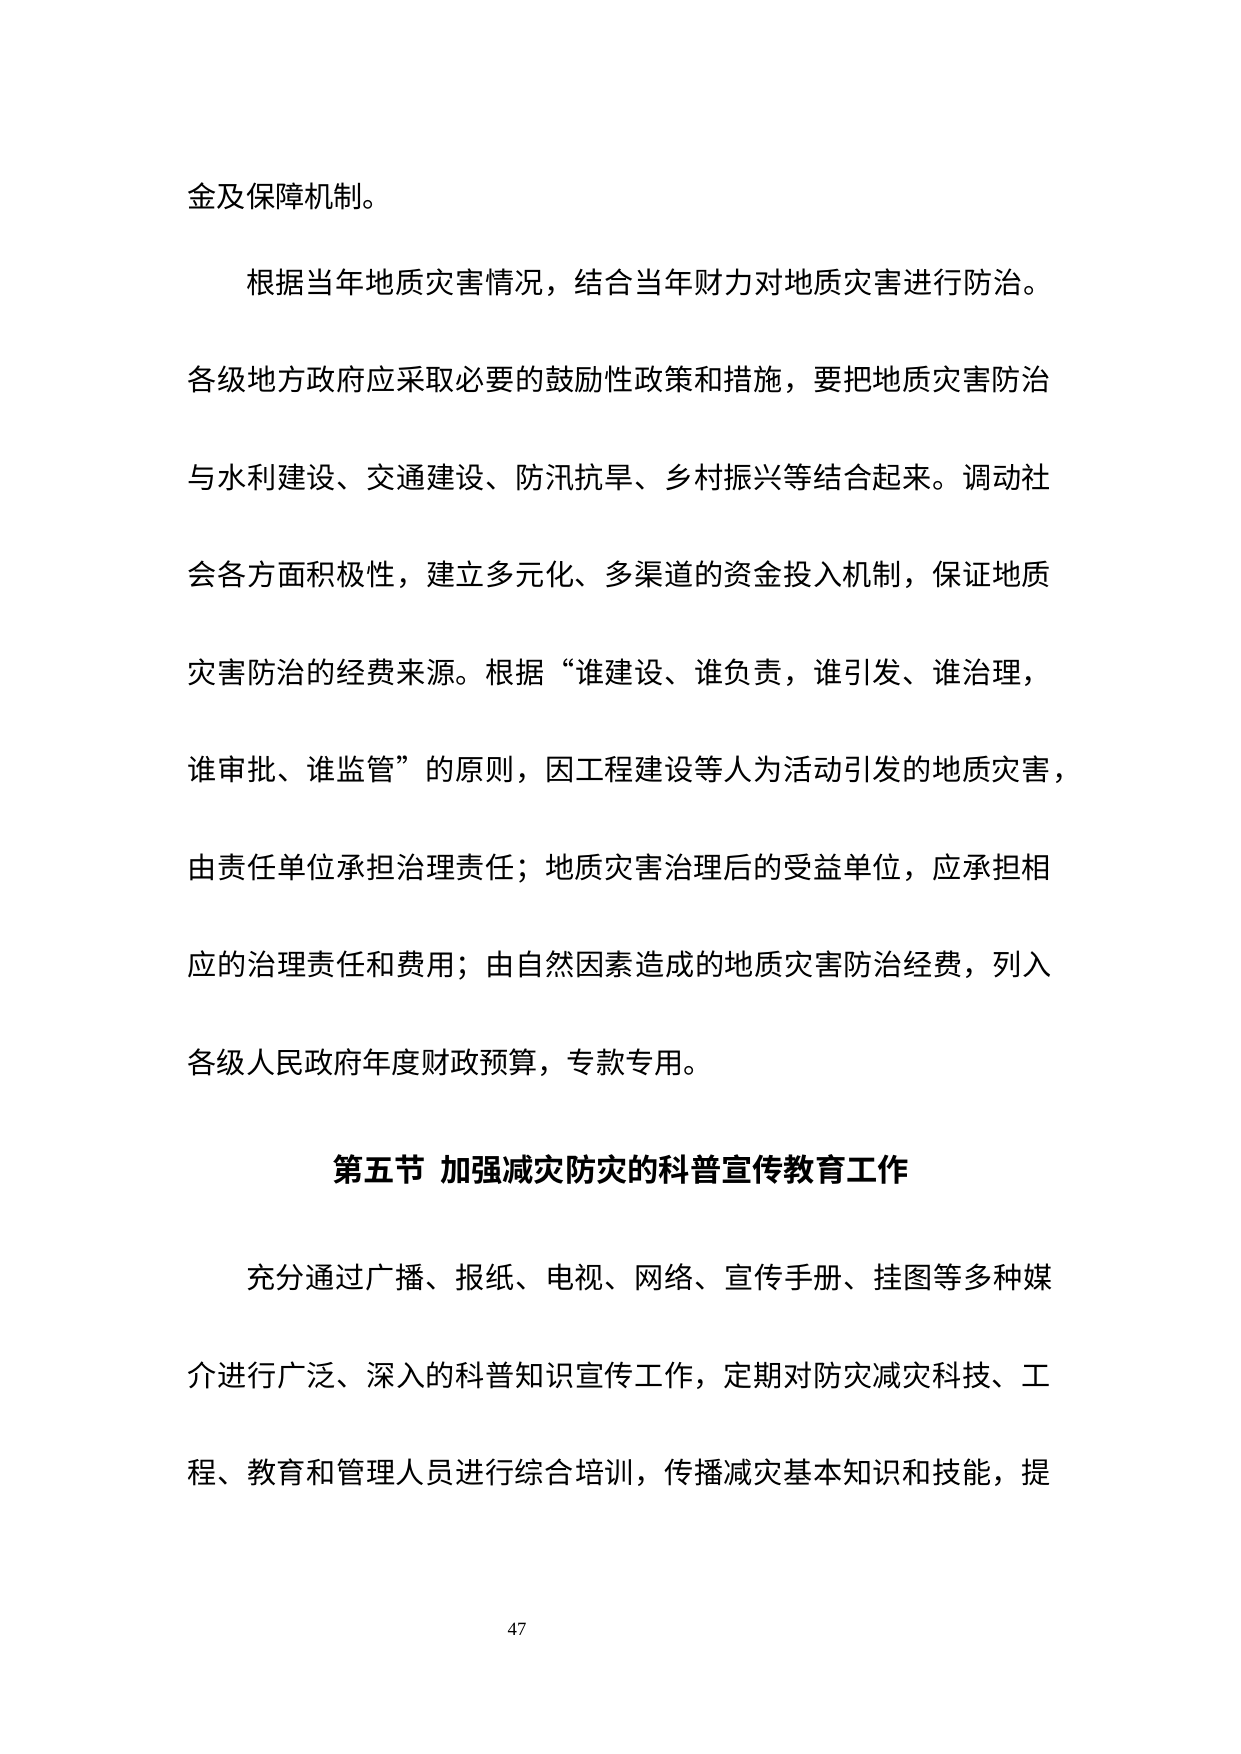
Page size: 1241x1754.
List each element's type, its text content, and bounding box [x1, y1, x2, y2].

text 第五节 加强减灾防灾的科普宣传教育工作 [187, 1135, 1053, 1200]
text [187, 1243, 1053, 1503]
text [187, 162, 1053, 227]
text 根据当年地质灾害情况，结合当年财力对地质灾害进行防治。各级地方政府应采取必要的鼓励性政策和措施，要把地质灾害防治与水利建设、交通建设、防汛抗旱、乡村振兴等结合起来。调动社会各方面积极性，建立多元化、多渠道的资金投入机制，保证地质灾害防治的经费来源。根据“谁建设、谁负责，谁引发、谁治理，谁审批、谁监管”的原则，因工程建设等人为活动引发的地质灾害，由责任单位承担治理责任；地质灾害治理后的受益单位，应承担相应的治理责任和费用；由自然因素造成的地质灾害防治经费，列入各级人民政府年度财政预算，专款专用。 [187, 248, 1053, 1093]
